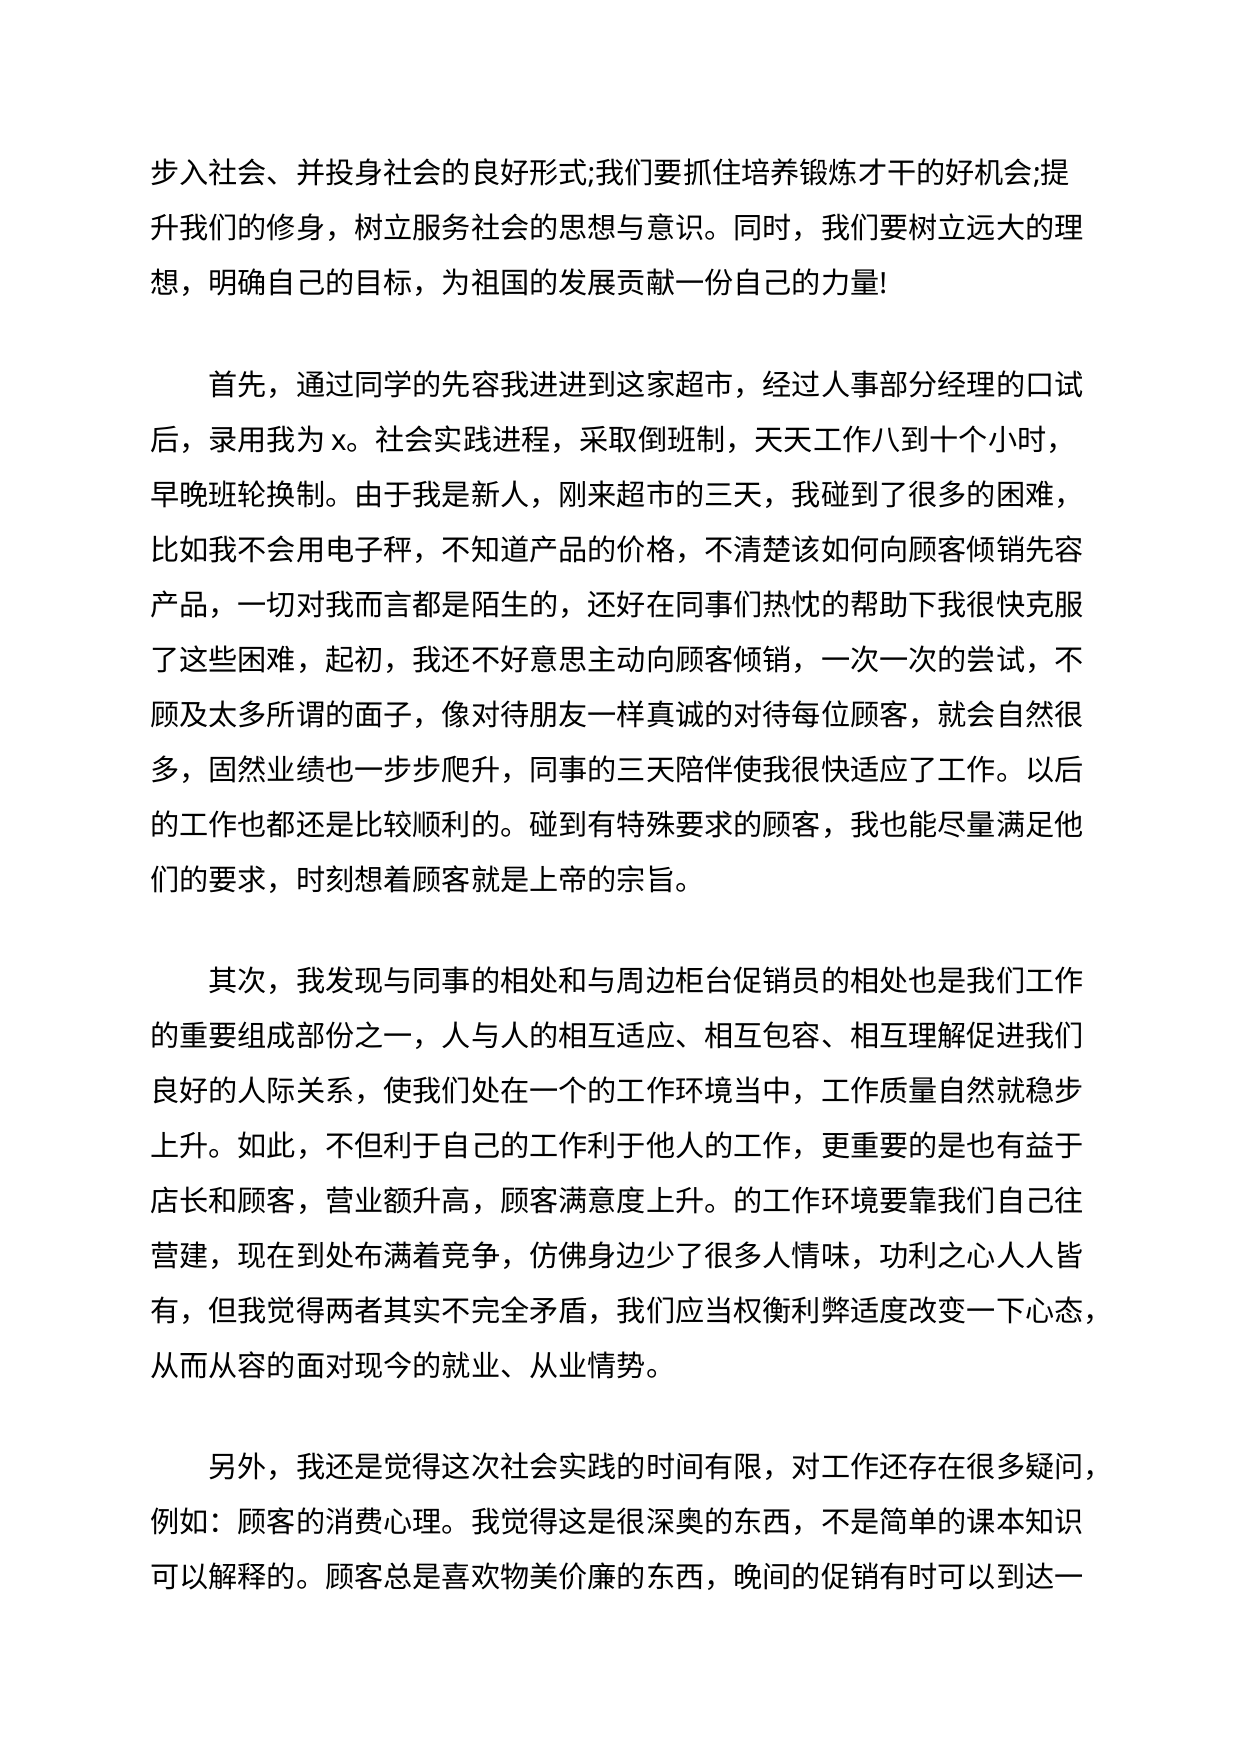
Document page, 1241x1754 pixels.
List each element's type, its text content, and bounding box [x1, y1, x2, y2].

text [150, 150, 1090, 302]
text 首先，通过同学的先容我进进到这家超市，经过人事部分经理的口试后，录用我为x。社会实践进程，采取倒班制，天天工作八到十个小时，早晚班轮换制。由于我是新人，刚来超市的三天，我碰到了很多的困难，比如我不会用电子秤，不知道产品的价格，不清楚该如何向顾客倾销先容产品，一切对我而言都是陌生的，还好在同事们热忱的帮助下我很快克服了这些困难，起初，我还不好意思主动向顾客倾销，一次一次的尝试，不顾及太多所谓的面子，像对待朋友一样真诚的对待每位顾客，就会自然很多，固然业绩也一步步爬升，同事的三天陪伴使我很快适应了工作。以后的工作也都还是比较顺利的。碰到有特殊要求的顾客，我也能尽量满足他们的要求，时刻想着顾客就是上帝的宗旨。 [150, 362, 1090, 898]
text 其次，我发现与同事的相处和与周边柜台促销员的相处也是我们工作的重要组成部份之一，人与人的相互适应、相互包容、相互理解促进我们良好的人际关系，使我们处在一个的工作环境当中，工作质量自然就稳步上升。如此，不但利于自己的工作利于他人的工作，更重要的是也有益于店长和顾客，营业额升高，顾客满意度上升。的工作环境要靠我们自己往营建，现在到处布满着竞争，仿佛身边少了很多人情味，功利之心人人皆有，但我觉得两者其实不完全矛盾，我们应当权衡利弊适度改变一下心态，从而从容的面对现今的就业、从业情势。 [150, 958, 1090, 1384]
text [150, 1444, 1090, 1596]
